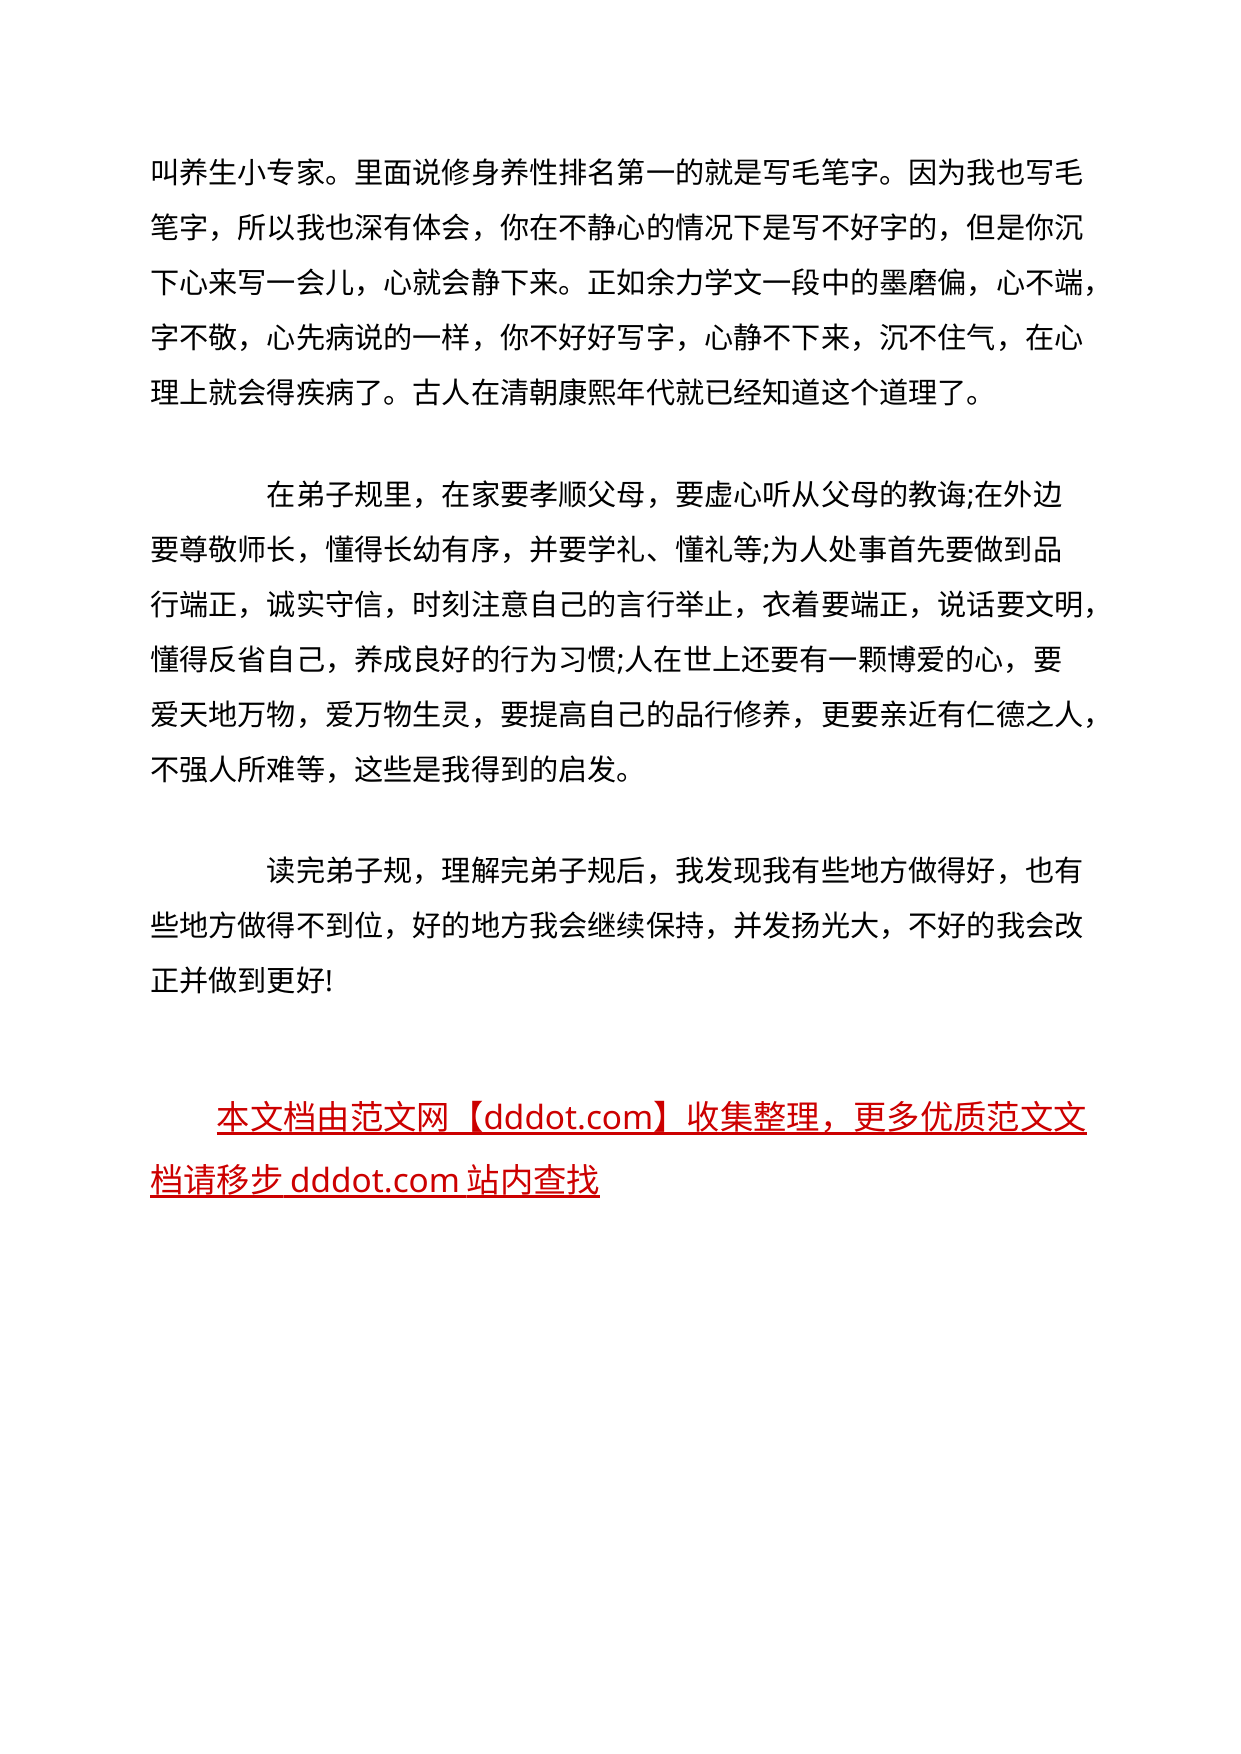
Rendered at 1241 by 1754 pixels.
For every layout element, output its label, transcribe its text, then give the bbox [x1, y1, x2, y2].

text 本文档由范文网【dddot.com】收集整理，更多优质范文文档请移步dddot.com站内查找 [150, 1091, 1090, 1202]
text 读完弟子规，理解完弟子规后，我发现我有些地方做得好，也有些地方做得不到位，好的地方我会继续保持，并发扬光大，不好的我会改正并做到更好! [150, 848, 1090, 1000]
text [150, 150, 1090, 412]
text 在弟子规里，在家要孝顺父母，要虚心听从父母的教诲;在外边要尊敬师长，懂得长幼有序，并要学礼、懂礼等;为人处事首先要做到品行端正，诚实守信，时刻注意自己的言行举止，衣着要端正，说话要文明，懂得反省自己，养成良好的行为习惯;人在世上还要有一颗博爱的心，要爱天地万物，爱万物生灵，要提高自己的品行修养，更要亲近有仁德之人，不强人所难等，这些是我得到的启发。 [150, 471, 1090, 788]
